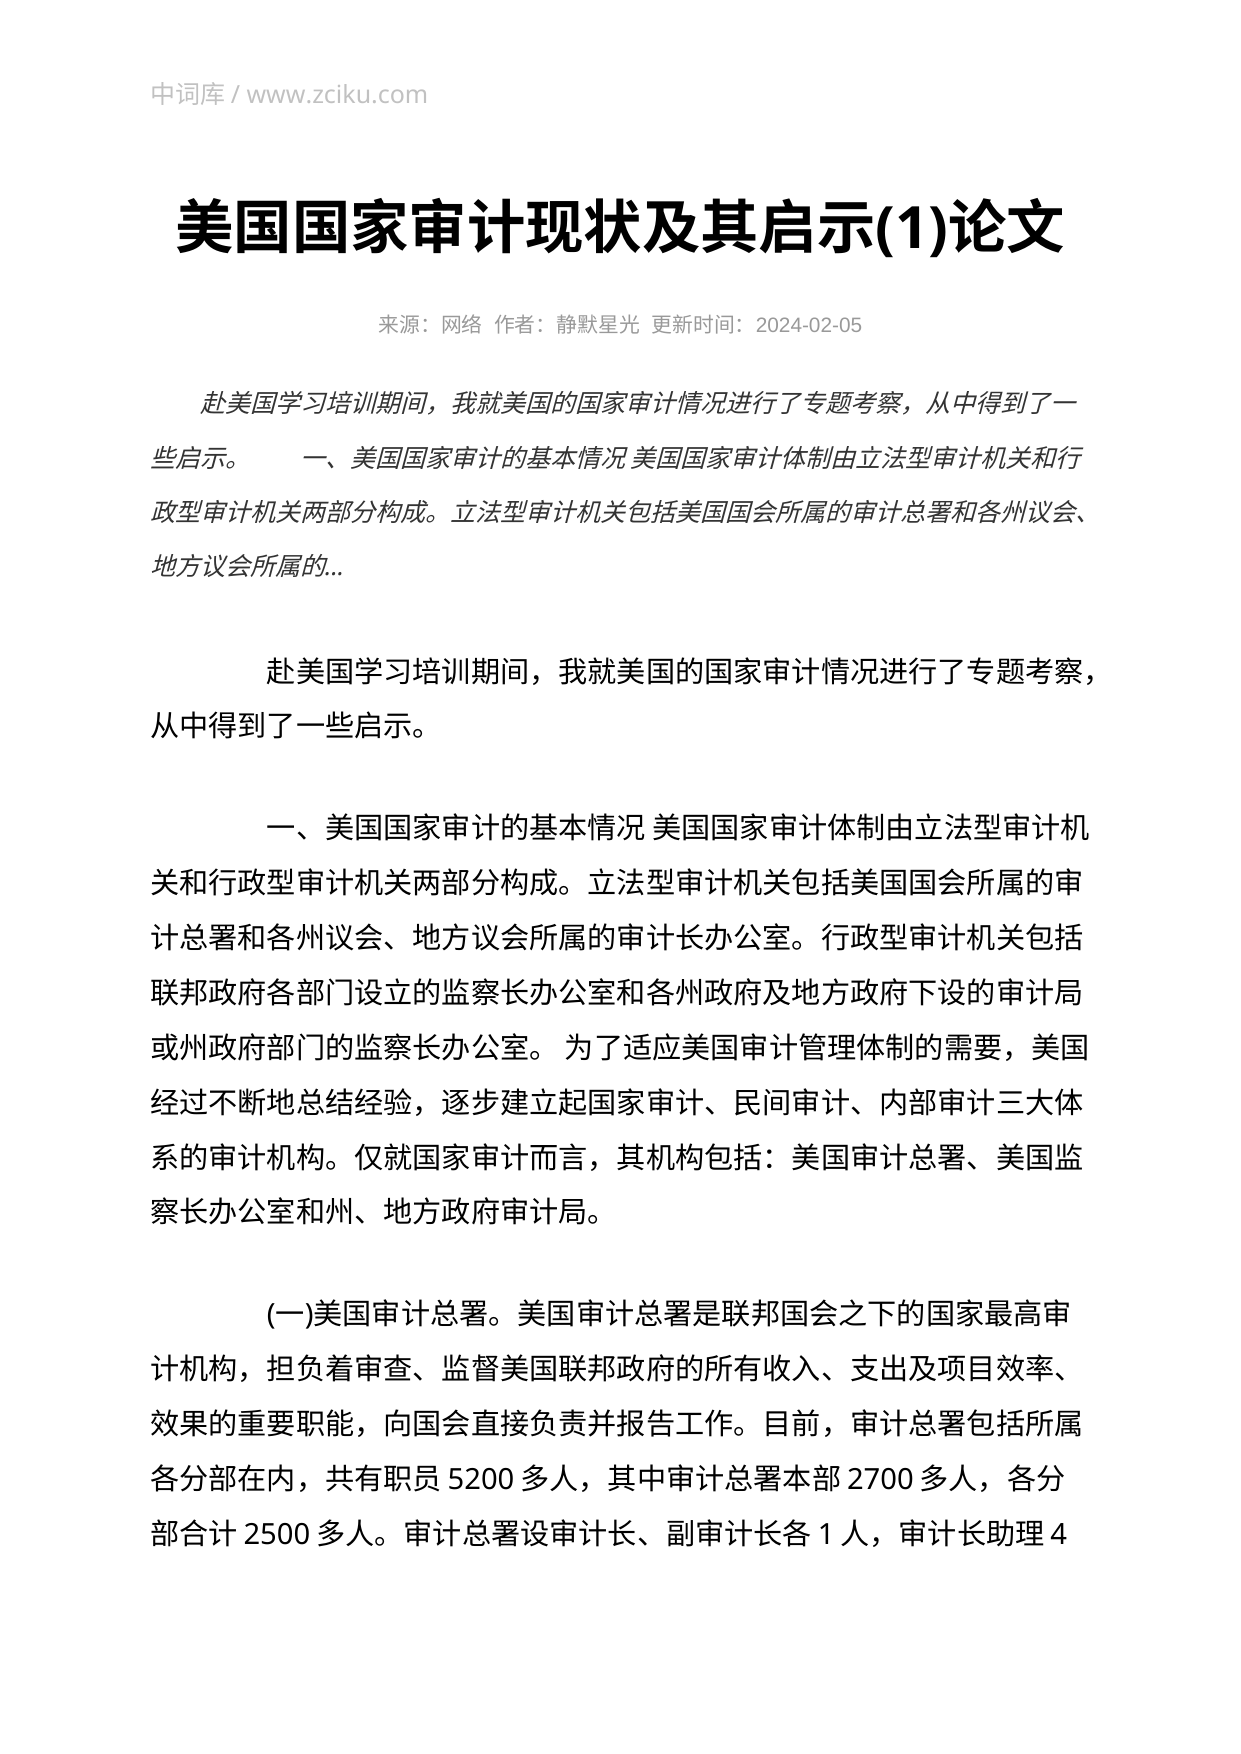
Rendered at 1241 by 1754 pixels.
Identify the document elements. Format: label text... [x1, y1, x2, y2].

text 赴美国学习培训期间，我就美国的国家审计情况进行了专题考察，从中得到了一些启示。 [150, 648, 1090, 745]
text 一、美国国家审计的基本情况 美国国家审计体制由立法型审计机关和行政型审计机关两部分构成。立法型审计机关包括美国国会所属的审计总署和各州议会、地方议会所属的审计长办公室。行政型审计机关包括联邦政府各部门设立的监察长办公室和各州政府及地方政府下设的审计局或州政府部门的监察长办公室。 为了适应美国审计管理体制的需要，美国经过不断地总结经验，逐步建立起国家审计、民间审计、内部审计三大体系的审计机构。仅就国家审计而言，其机构包括：美国审计总署、美国监察长办公室和州、地方政府审计局。 [150, 805, 1090, 1231]
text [150, 1291, 1090, 1553]
text 来源：网络 作者：静默星光 更新时间：2024-02-05 [150, 313, 1090, 337]
subtitle 美国国家审计现状及其启示(1)论文 [150, 181, 1090, 266]
text 赴美国学习培训期间，我就美国的国家审计情况进行了专题考察，从中得到了一些启示。 一、美国国家审计的基本情况 美国国家审计体制由立法型审计机关和行政型审计机关两部分构成。立法型审计机关包括美国国会所属的审计总署和各州议会、地方议会所属的... [150, 384, 1090, 583]
